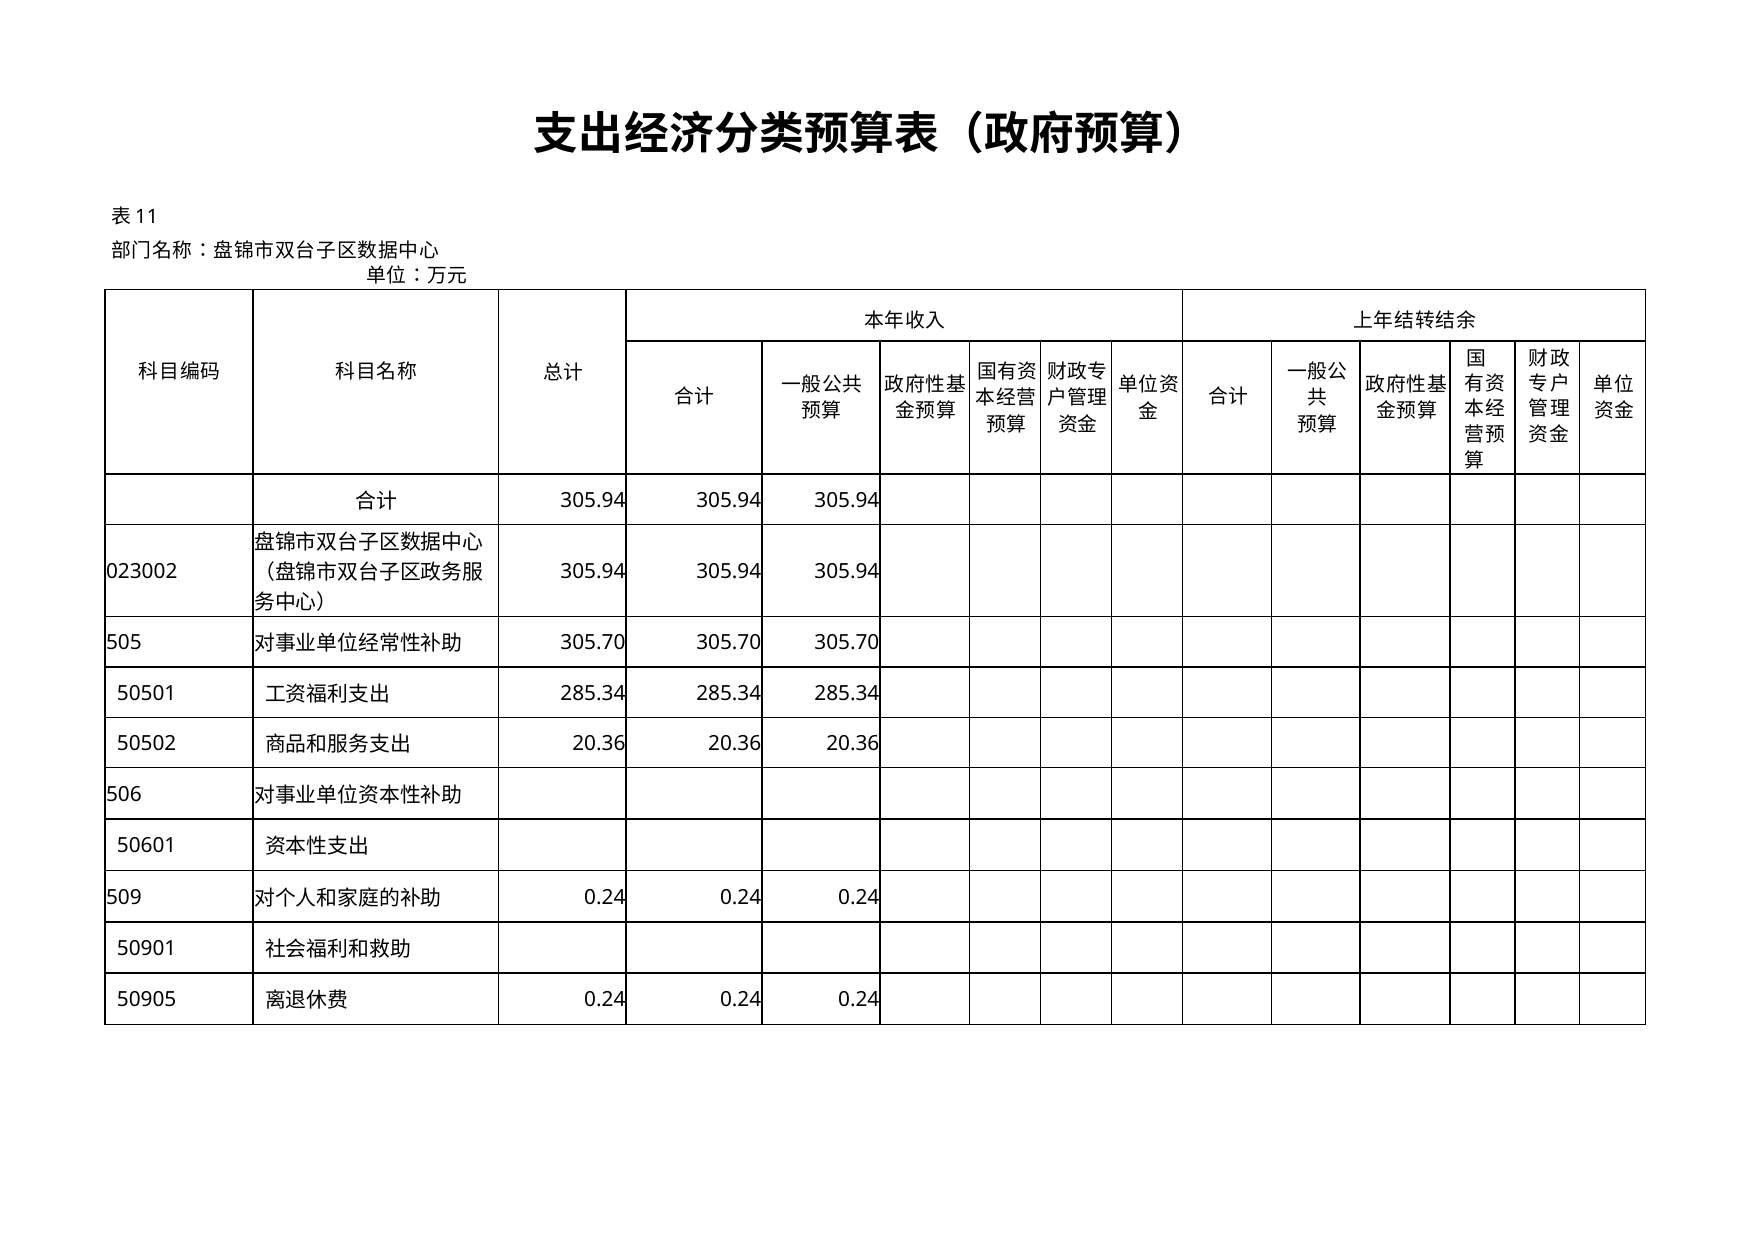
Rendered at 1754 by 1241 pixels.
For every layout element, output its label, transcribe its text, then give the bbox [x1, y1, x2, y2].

table_header 上年结转结余 [1183, 290, 1645, 340]
table_cell [1361, 871, 1449, 921]
table_cell [1041, 871, 1111, 921]
text 支出经济分类预算表（政府预算） [534, 104, 1647, 161]
table_cell [970, 923, 1040, 972]
table_cell [881, 525, 969, 616]
table_cell [1183, 820, 1271, 869]
table_cell [1183, 974, 1271, 1024]
table_cell [1183, 923, 1271, 972]
table_cell 0.24 [499, 871, 625, 921]
table_cell [1183, 617, 1271, 666]
table_header 科目名称 [254, 290, 498, 473]
table_cell [1516, 718, 1579, 767]
table_header 科目编码 [106, 290, 252, 473]
table_cell [1451, 475, 1514, 523]
table_cell [1361, 768, 1449, 818]
table_cell 一般公共预算 [763, 342, 879, 473]
table_cell [1041, 718, 1111, 767]
table_cell 0.24 [627, 974, 761, 1024]
table_cell [1112, 871, 1182, 921]
table_cell [1183, 871, 1271, 921]
table_cell 20.36 [499, 718, 625, 767]
table_cell [970, 617, 1040, 666]
table_cell [1183, 525, 1271, 616]
table_cell 对个人和家庭的补助 [254, 871, 498, 921]
table_cell 305.70 [499, 617, 625, 666]
table_cell [970, 475, 1040, 523]
table_cell [106, 475, 252, 523]
table_cell [499, 820, 625, 869]
table_cell 财政专户管理资金 [1516, 342, 1579, 473]
table_cell 单位资金 [1112, 342, 1182, 473]
table_cell 50601 [106, 820, 252, 869]
table_cell [1361, 475, 1449, 523]
table_cell 资本性支出 [254, 820, 498, 869]
table_cell [970, 668, 1040, 716]
table_cell 506 [106, 768, 252, 818]
table_cell [627, 820, 761, 869]
table_cell 商品和服务支出 [254, 718, 498, 767]
table_header 本年收入 [627, 290, 1182, 340]
table_cell [1580, 617, 1645, 666]
table_cell [1112, 974, 1182, 1024]
table_cell [499, 768, 625, 818]
table_cell [1580, 820, 1645, 869]
table_cell [881, 768, 969, 818]
table_cell [1451, 820, 1514, 869]
table_cell [881, 718, 969, 767]
table_cell 0.24 [763, 871, 879, 921]
table_cell [1041, 768, 1111, 818]
table_cell 合计 [254, 475, 498, 523]
table_cell 政府性基金预算 [1361, 342, 1449, 473]
table_cell [627, 768, 761, 818]
table_cell [970, 820, 1040, 869]
table_cell [970, 718, 1040, 767]
table_cell [970, 871, 1040, 921]
table_cell [1272, 525, 1359, 616]
table_cell [1516, 617, 1579, 666]
table_cell [970, 768, 1040, 818]
table_cell 离退休费 [254, 974, 498, 1024]
table_cell [1112, 820, 1182, 869]
table_cell [1041, 923, 1111, 972]
table_cell [1272, 768, 1359, 818]
table_cell [1516, 923, 1579, 972]
table_cell [881, 617, 969, 666]
table_cell 305.94 [763, 475, 879, 523]
table_cell [1041, 475, 1111, 523]
table_cell [627, 923, 761, 972]
table_cell [1041, 820, 1111, 869]
table_cell [1580, 768, 1645, 818]
table_cell 285.34 [763, 668, 879, 716]
table_cell 285.34 [627, 668, 761, 716]
table_cell 023002 [106, 525, 252, 616]
table_cell [1580, 871, 1645, 921]
table_cell [1361, 617, 1449, 666]
table_cell 305.70 [627, 617, 761, 666]
table_cell 财政专 户管理 资金 [1041, 342, 1111, 473]
table_cell 50905 [106, 974, 252, 1024]
table_cell [1183, 668, 1271, 716]
table_cell [1361, 525, 1449, 616]
table_cell 0.24 [627, 871, 761, 921]
table_cell 305.94 [499, 525, 625, 616]
table_header 总计 [499, 290, 625, 473]
table_cell [1183, 718, 1271, 767]
table_cell 50502 [106, 718, 252, 767]
table_cell 对事业单位资本性补助 [254, 768, 498, 818]
table_cell [1041, 974, 1111, 1024]
text 表11 [111, 202, 1647, 228]
table_cell [1361, 718, 1449, 767]
table_cell [1112, 617, 1182, 666]
table_cell [1580, 718, 1645, 767]
table_cell 对事业单位经常性补助 [254, 617, 498, 666]
table_cell [1451, 871, 1514, 921]
table_cell [1516, 525, 1579, 616]
table_cell 国有资本经营预算 [1451, 342, 1514, 473]
table_cell [1112, 525, 1182, 616]
table_cell [1112, 668, 1182, 716]
table_cell 国有资 本经营 预算 [970, 342, 1040, 473]
table_cell [1112, 923, 1182, 972]
table_cell [1361, 668, 1449, 716]
table_cell [1580, 475, 1645, 523]
table_cell [1112, 768, 1182, 818]
table_cell 505 [106, 617, 252, 666]
table_cell [1272, 923, 1359, 972]
table_cell 0.24 [499, 974, 625, 1024]
table_cell [1516, 668, 1579, 716]
table_cell [1112, 718, 1182, 767]
table_cell 305.94 [627, 475, 761, 523]
table_cell 305.94 [627, 525, 761, 616]
table_cell 305.94 [763, 525, 879, 616]
table_cell [970, 974, 1040, 1024]
table_cell 0.24 [763, 974, 879, 1024]
table_cell 20.36 [627, 718, 761, 767]
table_cell [881, 871, 969, 921]
table_cell [881, 475, 969, 523]
table_cell [1516, 475, 1579, 523]
table_cell 单位资金 [1580, 342, 1645, 473]
table_cell 合计 [1183, 342, 1271, 473]
table_cell [1272, 820, 1359, 869]
table_cell [499, 923, 625, 972]
table_cell [1516, 974, 1579, 1024]
table_cell 50501 [106, 668, 252, 716]
table_cell [1361, 974, 1449, 1024]
table_cell [1361, 820, 1449, 869]
table_cell [1516, 820, 1579, 869]
table_cell 285.34 [499, 668, 625, 716]
table_cell [1451, 668, 1514, 716]
table_cell [1580, 923, 1645, 972]
table_cell 社会福利和救助 [254, 923, 498, 972]
table_cell 20.36 [763, 718, 879, 767]
table_cell [1451, 617, 1514, 666]
table_cell [970, 525, 1040, 616]
table_cell [881, 668, 969, 716]
table_cell [1112, 475, 1182, 523]
table_cell [881, 923, 969, 972]
table_cell 盘锦市双台子区数据中心（盘锦市双台子区政务服务中心） [254, 525, 498, 616]
table_cell [1272, 718, 1359, 767]
table_cell [763, 820, 879, 869]
table_cell [1361, 923, 1449, 972]
table_cell [1041, 617, 1111, 666]
table_cell 305.94 [499, 475, 625, 523]
table_cell [1041, 668, 1111, 716]
table_cell [1516, 768, 1579, 818]
table_cell [1041, 525, 1111, 616]
table_cell [1183, 475, 1271, 523]
table_cell [1183, 768, 1271, 818]
table_cell 509 [106, 871, 252, 921]
table_cell [763, 923, 879, 972]
table_cell [1451, 768, 1514, 818]
table_cell [1272, 668, 1359, 716]
table_cell [1451, 923, 1514, 972]
table_cell [1451, 718, 1514, 767]
table_cell [1451, 974, 1514, 1024]
table_cell [1580, 974, 1645, 1024]
table_cell [1272, 871, 1359, 921]
table_cell [1516, 871, 1579, 921]
table_cell [881, 974, 969, 1024]
table_cell 50901 [106, 923, 252, 972]
table_cell [1580, 525, 1645, 616]
table_cell [1272, 617, 1359, 666]
table_cell 一般公共 预算 [1272, 342, 1359, 473]
table_cell [1272, 974, 1359, 1024]
text 部门名称：盘锦市双台子区数据中心 单位：万元 [111, 236, 1647, 289]
table_cell 工资福利支出 [254, 668, 498, 716]
table_cell 305.70 [763, 617, 879, 666]
table_cell [763, 768, 879, 818]
table_cell [1272, 475, 1359, 523]
table_cell [1580, 668, 1645, 716]
table_cell 合计 [627, 342, 761, 473]
table_cell [881, 820, 969, 869]
table_cell 政府性基金预算 [881, 342, 969, 473]
table_cell [1451, 525, 1514, 616]
